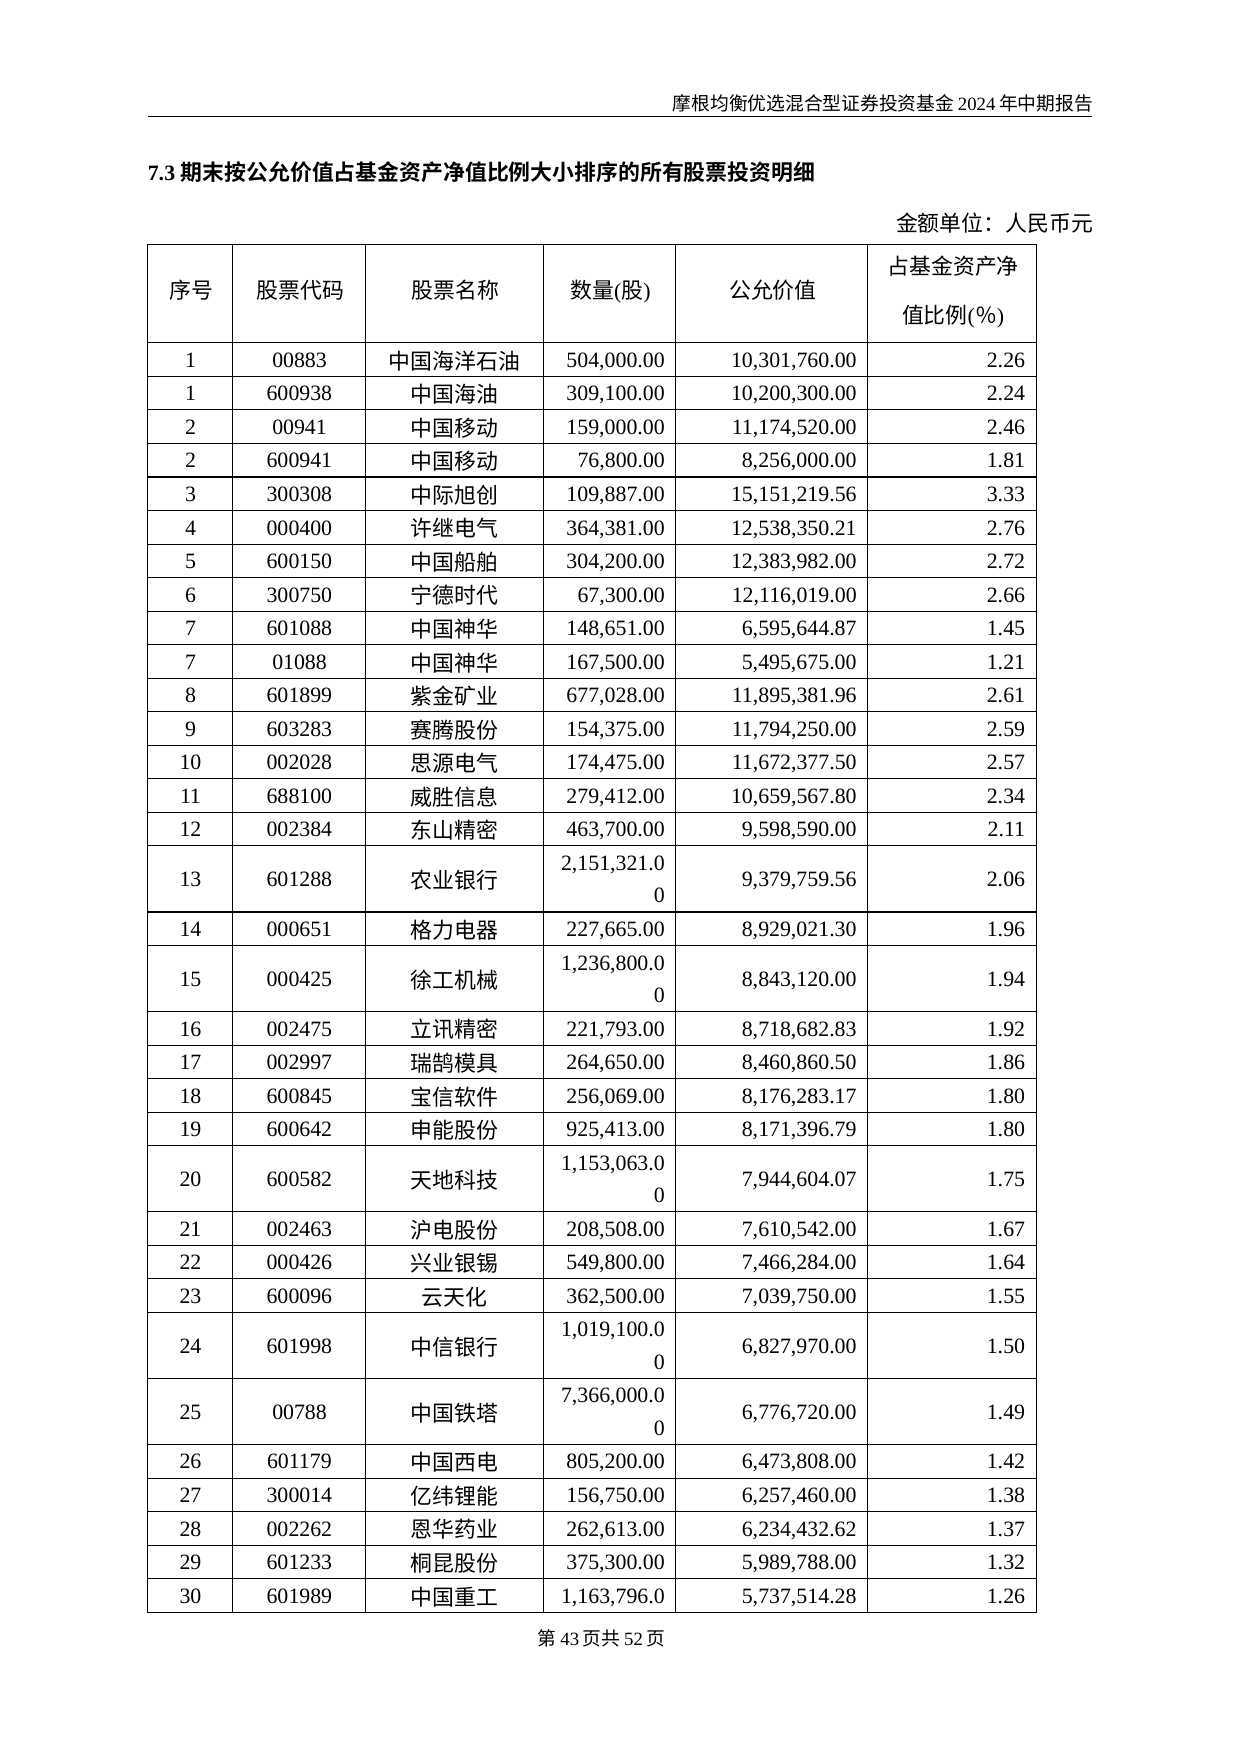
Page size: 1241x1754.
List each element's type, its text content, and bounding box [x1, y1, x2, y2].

table_cell 1.75 [868, 1146, 1036, 1211]
table_cell 2.11 [868, 813, 1036, 845]
table_cell 227,665.00 [544, 913, 675, 945]
table_cell 7,944,604.07 [676, 1146, 867, 1211]
table_cell 8,460,860.50 [676, 1046, 867, 1078]
table_cell 10,200,300.00 [676, 377, 867, 409]
table_cell 赛腾股份 [366, 712, 543, 745]
table_cell 76,800.00 [544, 444, 675, 476]
table_cell 22 [148, 1246, 232, 1278]
table_cell 264,650.00 [544, 1046, 675, 1078]
table_cell 5,737,514.28 [676, 1579, 867, 1612]
table_cell 1,236,800.00 [544, 946, 675, 1011]
table_cell 601179 [233, 1445, 365, 1477]
table_cell 23 [148, 1279, 232, 1312]
table_cell 中国海洋石油 [366, 343, 543, 376]
table_cell 14 [148, 913, 232, 945]
table_header 数量(股) [544, 245, 675, 342]
table_cell 6 [148, 578, 232, 611]
table_cell 12 [148, 813, 232, 845]
table_cell 云天化 [366, 1279, 543, 1312]
table_cell 8,843,120.00 [676, 946, 867, 1011]
table_cell 中国移动 [366, 410, 543, 443]
table_cell 恩华药业 [366, 1512, 543, 1544]
table_cell 300014 [233, 1479, 365, 1511]
table_cell 221,793.00 [544, 1012, 675, 1044]
table_cell 362,500.00 [544, 1279, 675, 1312]
table_cell 600096 [233, 1279, 365, 1312]
table_cell 20 [148, 1146, 232, 1211]
table_header 序号 [148, 245, 232, 342]
table_cell 3.33 [868, 478, 1036, 510]
table_cell 29 [148, 1546, 232, 1578]
table_cell 25 [148, 1379, 232, 1444]
table_cell 603283 [233, 712, 365, 745]
table_cell 9,379,759.56 [676, 846, 867, 911]
table_cell 677,028.00 [544, 679, 675, 711]
table_cell 中国船舶 [366, 545, 543, 577]
table_cell 601899 [233, 679, 365, 711]
table_cell 思源电气 [366, 746, 543, 778]
table_cell 沪电股份 [366, 1212, 543, 1245]
table_cell 立讯精密 [366, 1012, 543, 1044]
table_cell 549,800.00 [544, 1246, 675, 1278]
table_cell 21 [148, 1212, 232, 1245]
table_cell 1.86 [868, 1046, 1036, 1078]
table_cell 000425 [233, 946, 365, 1011]
table_cell 5,495,675.00 [676, 645, 867, 678]
table_cell 2.61 [868, 679, 1036, 711]
table_cell 00883 [233, 343, 365, 376]
table_cell 1.26 [868, 1579, 1036, 1612]
table_cell 000651 [233, 913, 365, 945]
table_cell 688100 [233, 779, 365, 812]
table_cell 中国移动 [366, 444, 543, 476]
table_cell 1.94 [868, 946, 1036, 1011]
table_cell 1.96 [868, 913, 1036, 945]
table_cell 宁德时代 [366, 578, 543, 611]
table_cell 8,929,021.30 [676, 913, 867, 945]
table_cell 1 [148, 377, 232, 409]
table_cell 1.80 [868, 1079, 1036, 1112]
table_cell 8,718,682.83 [676, 1012, 867, 1044]
table_cell 364,381.00 [544, 511, 675, 543]
table_cell 11,672,377.50 [676, 746, 867, 778]
table_cell 148,651.00 [544, 612, 675, 644]
table_cell 6,776,720.00 [676, 1379, 867, 1444]
text 金额单位：人民币元 [149, 206, 1092, 238]
table_cell 12,383,982.00 [676, 545, 867, 577]
table_cell 12,116,019.00 [676, 578, 867, 611]
table_cell 1,163,796.00 [544, 1579, 675, 1612]
table_cell 300308 [233, 478, 365, 510]
table_cell 5 [148, 545, 232, 577]
table_cell 002262 [233, 1512, 365, 1544]
table_cell 申能股份 [366, 1113, 543, 1145]
table_cell 15 [148, 946, 232, 1011]
table_cell 瑞鹄模具 [366, 1046, 543, 1078]
table_cell 002384 [233, 813, 365, 845]
table_cell 中际旭创 [366, 478, 543, 510]
table_cell 兴业银锡 [366, 1246, 543, 1278]
table_cell 7,366,000.00 [544, 1379, 675, 1444]
table_cell 601233 [233, 1546, 365, 1578]
table_cell 7,610,542.00 [676, 1212, 867, 1245]
table_cell 805,200.00 [544, 1445, 675, 1477]
table_cell 15,151,219.56 [676, 478, 867, 510]
table_cell 中国铁塔 [366, 1379, 543, 1444]
table_cell 2.59 [868, 712, 1036, 745]
table_cell 中信银行 [366, 1313, 543, 1378]
table_cell 徐工机械 [366, 946, 543, 1011]
table_cell 7 [148, 612, 232, 644]
table_cell 600941 [233, 444, 365, 476]
table_cell 167,500.00 [544, 645, 675, 678]
table_cell 26 [148, 1445, 232, 1477]
table_cell 2.72 [868, 545, 1036, 577]
table_cell 东山精密 [366, 813, 543, 845]
table_cell 18 [148, 1079, 232, 1112]
table_cell 天地科技 [366, 1146, 543, 1211]
table_cell 1.50 [868, 1313, 1036, 1378]
table_cell 2 [148, 444, 232, 476]
table_cell 2.34 [868, 779, 1036, 812]
table_cell 19 [148, 1113, 232, 1145]
table_cell 375,300.00 [544, 1546, 675, 1578]
table_header 股票名称 [366, 245, 543, 342]
table_cell 601989 [233, 1579, 365, 1612]
table_cell 601998 [233, 1313, 365, 1378]
table_cell 中国西电 [366, 1445, 543, 1477]
table_cell 10,659,567.80 [676, 779, 867, 812]
table_cell 6,257,460.00 [676, 1479, 867, 1511]
table_cell 309,100.00 [544, 377, 675, 409]
table_cell 600582 [233, 1146, 365, 1211]
table_cell 00788 [233, 1379, 365, 1444]
table_cell 1.67 [868, 1212, 1036, 1245]
table_cell 3 [148, 478, 232, 510]
table_header 股票代码 [233, 245, 365, 342]
table_cell 208,508.00 [544, 1212, 675, 1245]
table_cell 6,473,808.00 [676, 1445, 867, 1477]
table_cell 许继电气 [366, 511, 543, 543]
table_cell 000400 [233, 511, 365, 543]
table_cell 256,069.00 [544, 1079, 675, 1112]
table_cell 00941 [233, 410, 365, 443]
table_cell 002463 [233, 1212, 365, 1245]
table_cell 6,595,644.87 [676, 612, 867, 644]
table_cell 174,475.00 [544, 746, 675, 778]
table_cell 600150 [233, 545, 365, 577]
table_cell 2 [148, 410, 232, 443]
table_cell 11,174,520.00 [676, 410, 867, 443]
table_cell 4 [148, 511, 232, 543]
table_cell 000426 [233, 1246, 365, 1278]
table_cell 304,200.00 [544, 545, 675, 577]
table_cell 2.46 [868, 410, 1036, 443]
table_cell 紫金矿业 [366, 679, 543, 711]
table_cell 600938 [233, 377, 365, 409]
table_cell 463,700.00 [544, 813, 675, 845]
table_cell 1,153,063.00 [544, 1146, 675, 1211]
table_cell 9,598,590.00 [676, 813, 867, 845]
table_cell 2.76 [868, 511, 1036, 543]
table_cell 农业银行 [366, 846, 543, 911]
table_cell 11,895,381.96 [676, 679, 867, 711]
table_cell 600845 [233, 1079, 365, 1112]
table_cell 2.57 [868, 746, 1036, 778]
table_cell 2.06 [868, 846, 1036, 911]
table_cell 威胜信息 [366, 779, 543, 812]
table_cell 300750 [233, 578, 365, 611]
table_cell 中国重工 [366, 1579, 543, 1612]
table_cell 67,300.00 [544, 578, 675, 611]
table_cell 10,301,760.00 [676, 343, 867, 376]
table_cell 1.45 [868, 612, 1036, 644]
table_cell 7,039,750.00 [676, 1279, 867, 1312]
table_cell 9 [148, 712, 232, 745]
table_cell 002997 [233, 1046, 365, 1078]
table_cell 262,613.00 [544, 1512, 675, 1544]
table_cell 109,887.00 [544, 478, 675, 510]
subtitle 7.3 期末按公允价值占基金资产净值比例大小排序的所有股票投资明细 [148, 154, 1092, 187]
table_cell 1.81 [868, 444, 1036, 476]
table_cell 12,538,350.21 [676, 511, 867, 543]
table_cell 1.55 [868, 1279, 1036, 1312]
table_cell 925,413.00 [544, 1113, 675, 1145]
table_cell 8 [148, 679, 232, 711]
table_cell 8,171,396.79 [676, 1113, 867, 1145]
table_cell 8,256,000.00 [676, 444, 867, 476]
table_cell 2.66 [868, 578, 1036, 611]
table_cell 1.80 [868, 1113, 1036, 1145]
table_cell 宝信软件 [366, 1079, 543, 1112]
table_cell 13 [148, 846, 232, 911]
table_cell 002475 [233, 1012, 365, 1044]
table_cell 17 [148, 1046, 232, 1078]
table_cell 2.24 [868, 377, 1036, 409]
table_cell 1.64 [868, 1246, 1036, 1278]
table_cell 154,375.00 [544, 712, 675, 745]
table_cell 600642 [233, 1113, 365, 1145]
table_cell 1.21 [868, 645, 1036, 678]
table_cell 2.26 [868, 343, 1036, 376]
table_cell 1,019,100.00 [544, 1313, 675, 1378]
table_cell 1.32 [868, 1546, 1036, 1578]
table_cell 24 [148, 1313, 232, 1378]
table_cell 2,151,321.00 [544, 846, 675, 911]
table_cell 504,000.00 [544, 343, 675, 376]
table_header 公允价值 [676, 245, 867, 342]
table_cell 1.37 [868, 1512, 1036, 1544]
table_cell 中国海油 [366, 377, 543, 409]
table_cell 1.38 [868, 1479, 1036, 1511]
table_cell 亿纬锂能 [366, 1479, 543, 1511]
table_cell 601288 [233, 846, 365, 911]
table_cell 28 [148, 1512, 232, 1544]
table_header 占基金资产净值比例(％) [868, 245, 1036, 342]
table_cell 5,989,788.00 [676, 1546, 867, 1578]
table_cell 1 [148, 343, 232, 376]
table_cell 1.42 [868, 1445, 1036, 1477]
table_cell 10 [148, 746, 232, 778]
table_cell 156,750.00 [544, 1479, 675, 1511]
table_cell 1.49 [868, 1379, 1036, 1444]
table_cell 桐昆股份 [366, 1546, 543, 1578]
table_cell 6,234,432.62 [676, 1512, 867, 1544]
table_cell 7 [148, 645, 232, 678]
table_cell 27 [148, 1479, 232, 1511]
table_cell 11,794,250.00 [676, 712, 867, 745]
table_cell 279,412.00 [544, 779, 675, 812]
table_cell 601088 [233, 612, 365, 644]
table_cell 159,000.00 [544, 410, 675, 443]
table_cell 格力电器 [366, 913, 543, 945]
table_cell 002028 [233, 746, 365, 778]
table_cell 6,827,970.00 [676, 1313, 867, 1378]
table_cell 30 [148, 1579, 232, 1612]
table_cell 11 [148, 779, 232, 812]
table_cell 01088 [233, 645, 365, 678]
table_cell 16 [148, 1012, 232, 1044]
table_cell 中国神华 [366, 645, 543, 678]
table_cell 中国神华 [366, 612, 543, 644]
table_cell 7,466,284.00 [676, 1246, 867, 1278]
table_cell 8,176,283.17 [676, 1079, 867, 1112]
table_cell 1.92 [868, 1012, 1036, 1044]
